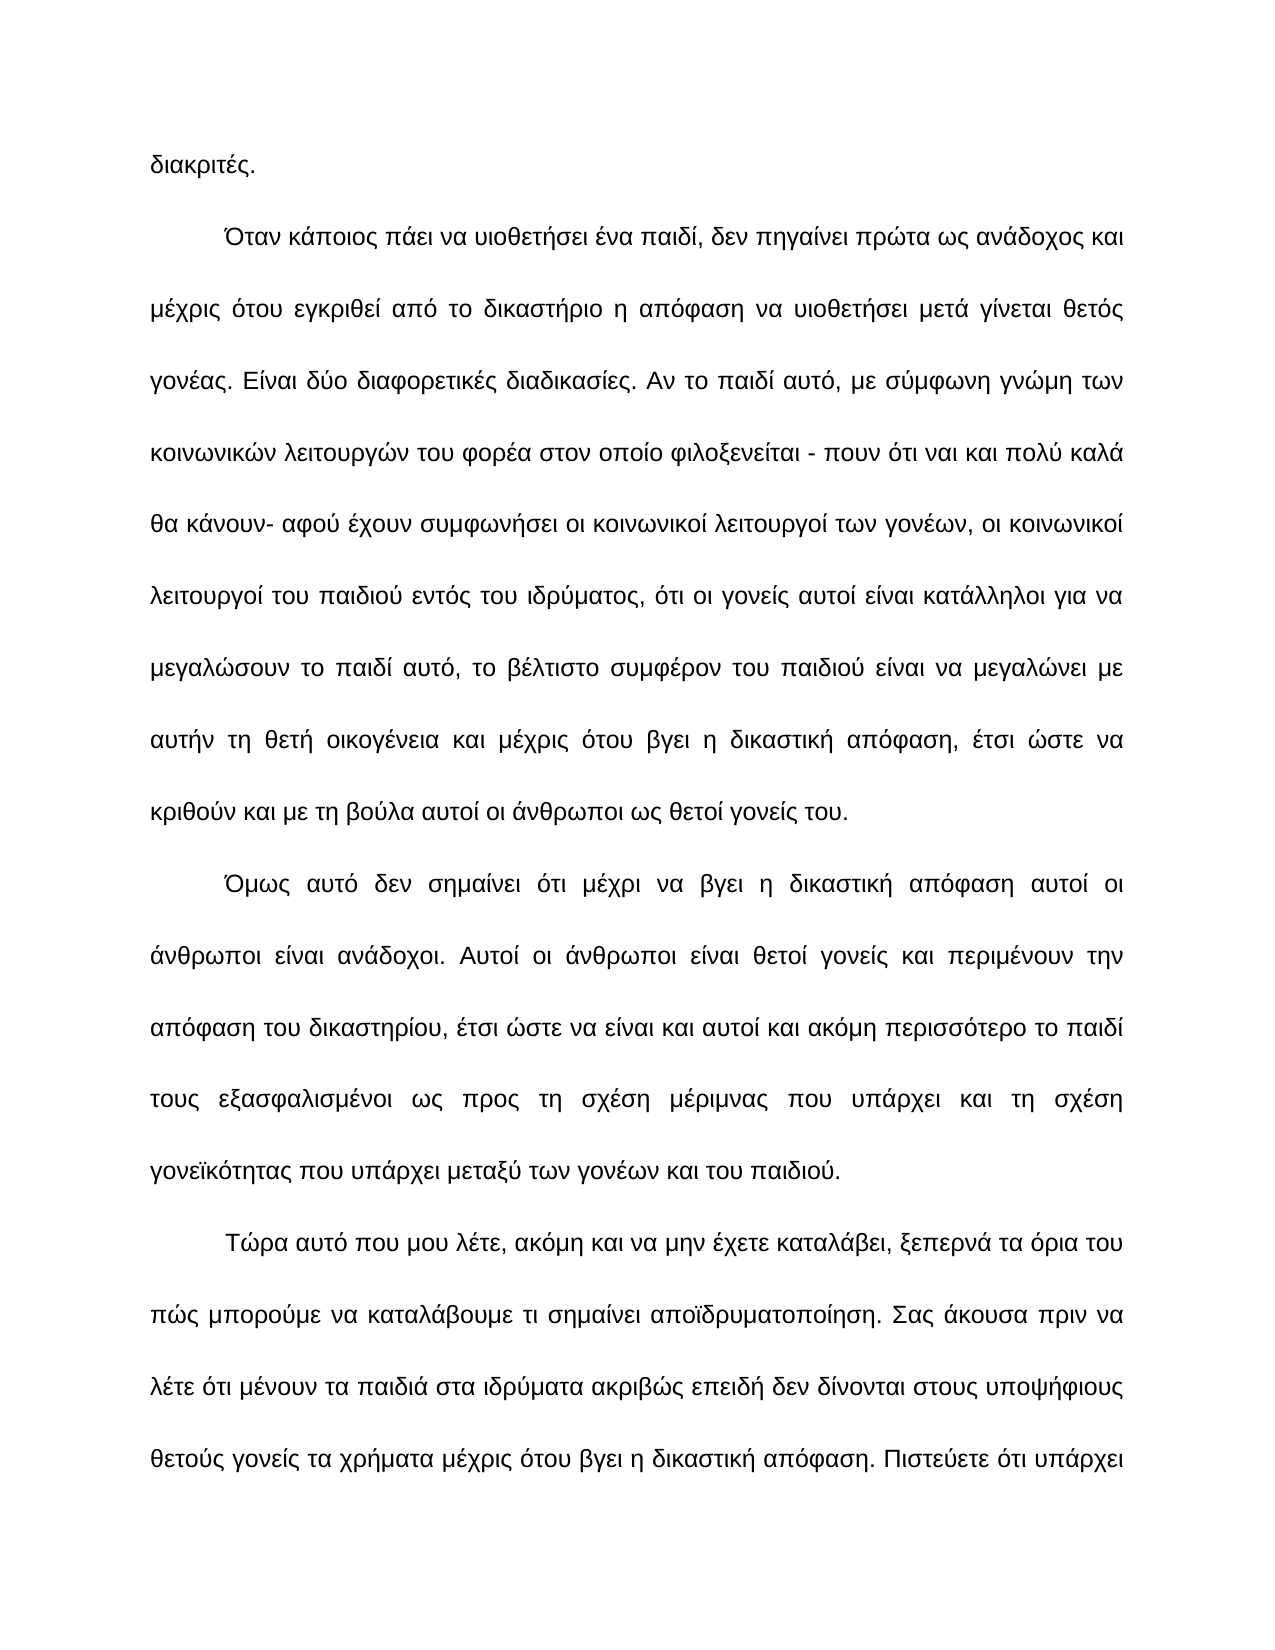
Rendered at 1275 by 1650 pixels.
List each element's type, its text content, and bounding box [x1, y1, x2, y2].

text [150, 1228, 1125, 1472]
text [150, 150, 1125, 179]
text Όταν κάποιος πάει να υιοθετήσει ένα παιδί, δεν πηγαίνει πρώτα ως ανάδοχος και μέχρις ότου εγκριθεί από το δικαστήριο η απόφαση να υιοθετήσει μετά γίνεται θετός γονέας. Είναι δύο διαφορετικές διαδικασίες. Αν το παιδί αυτό, με σύμφωνη γνώμη των κοινωνικών λειτουργών του φορέα στον οποίο φιλοξενείται - πουν ότι ναι και πολύ καλά θα κάνουν- αφού έχουν συμφωνήσει οι κοινωνικοί λειτουργοί των γονέων, οι κοινωνικοί λειτουργοί του παιδιού εντός του ιδρύματος, ότι οι γονείς αυτοί είναι κατάλληλοι για να μεγαλώσουν το παιδί αυτό, το βέλτιστο συμφέρον του παιδιού είναι να μεγαλώνει με αυτήν τη θετή οικογένεια και μέχρις ότου βγει η δικαστική απόφαση, έτσι ώστε να κριθούν και με τη βούλα αυτοί οι άνθρωποι ως θετοί γονείς του. [150, 222, 1125, 826]
text Όμως αυτό δεν σημαίνει ότι μέχρι να βγει η δικαστική απόφαση αυτοί οι άνθρωποι είναι ανάδοχοι. Αυτοί οι άνθρωποι είναι θετοί γονείς και περιμένουν την απόφαση του δικαστηρίου, έτσι ώστε να είναι και αυτοί και ακόμη περισσότερο το παιδί τους εξασφαλισμένοι ως προς τη σχέση μέριμνας που υπάρχει και τη σχέση γονεϊκότητας που υπάρχει μεταξύ των γονέων και του παιδιού. [150, 869, 1125, 1185]
